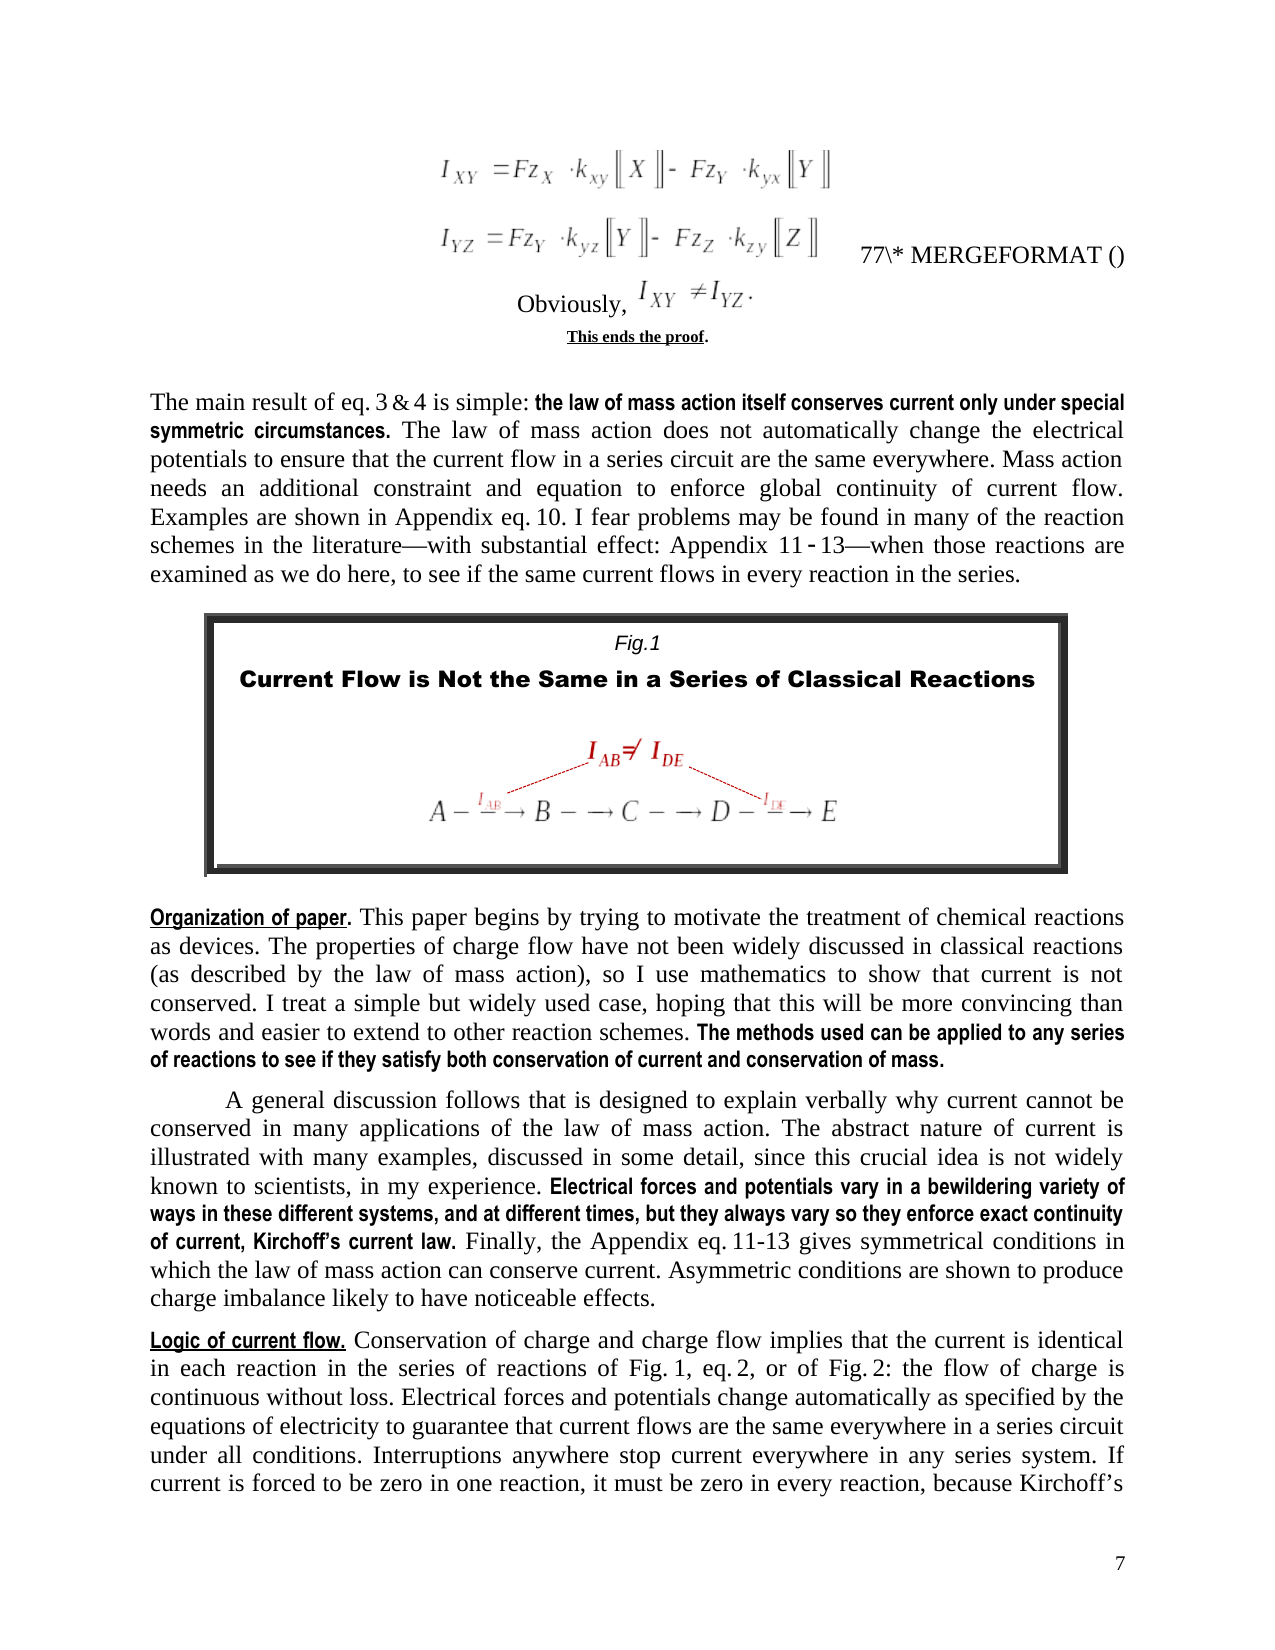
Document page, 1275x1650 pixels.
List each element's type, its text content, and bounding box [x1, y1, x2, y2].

text This ends the proof. [150, 326, 1125, 346]
text Current Flow is Not the Same in a Series of Classical Reactions [217, 647, 1058, 694]
text The main result of eq. & is simple: the law of mass action itself conserves current only under special symmetric circumstances. The law of mass action does not automatically change the electrical potentials to ensure that the current flow in a series circuit are the same everywhere. Mass action needs an additional constraint and equation to enforce global continuity of current flow. Examples are shown in Appendix eq. . I fear problems may be found in many of the reaction schemes in the literature—with substantial effect: Appendix —when those reactions are examined as we do here, to see if the same current flows in every reaction in the series. [150, 387, 1125, 588]
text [150, 1325, 1125, 1497]
text A general discussion follows that is designed to explain verbally why current cannot be conserved in many applications of the law of mass action. The abstract nature of current is illustrated with many examples, discussed in some detail, since this crucial idea is not widely known to scientists, in my experience. Electrical forces and potentials vary in a bewildering variety of ways in these different systems, and at different times, but they always vary so they enforce exact continuity of current, Kirchoff’s current law. Finally, the Appendix eq. - gives symmetrical conditions in which the law of mass action can conserve current. Asymmetric conditions are shown to produce charge imbalance likely to have noticeable effects. [150, 1085, 1125, 1312]
text Organization of paper. This paper begins by trying to motivate the treatment of chemical reactions as devices. The properties of charge flow have not been widely discussed in classical reactions (as described by the law of mass action), so I use mathematics to show that current is not conserved. I treat a simple but widely used case, hoping that this will be more convincing than words and easier to extend to other reaction schemes. The methods used can be applied to any series of reactions to see if they satisfy both conservation of current and conservation of mass. [150, 902, 1125, 1072]
text Obviously, [150, 275, 1125, 318]
text Fig.1 [217, 626, 1058, 647]
